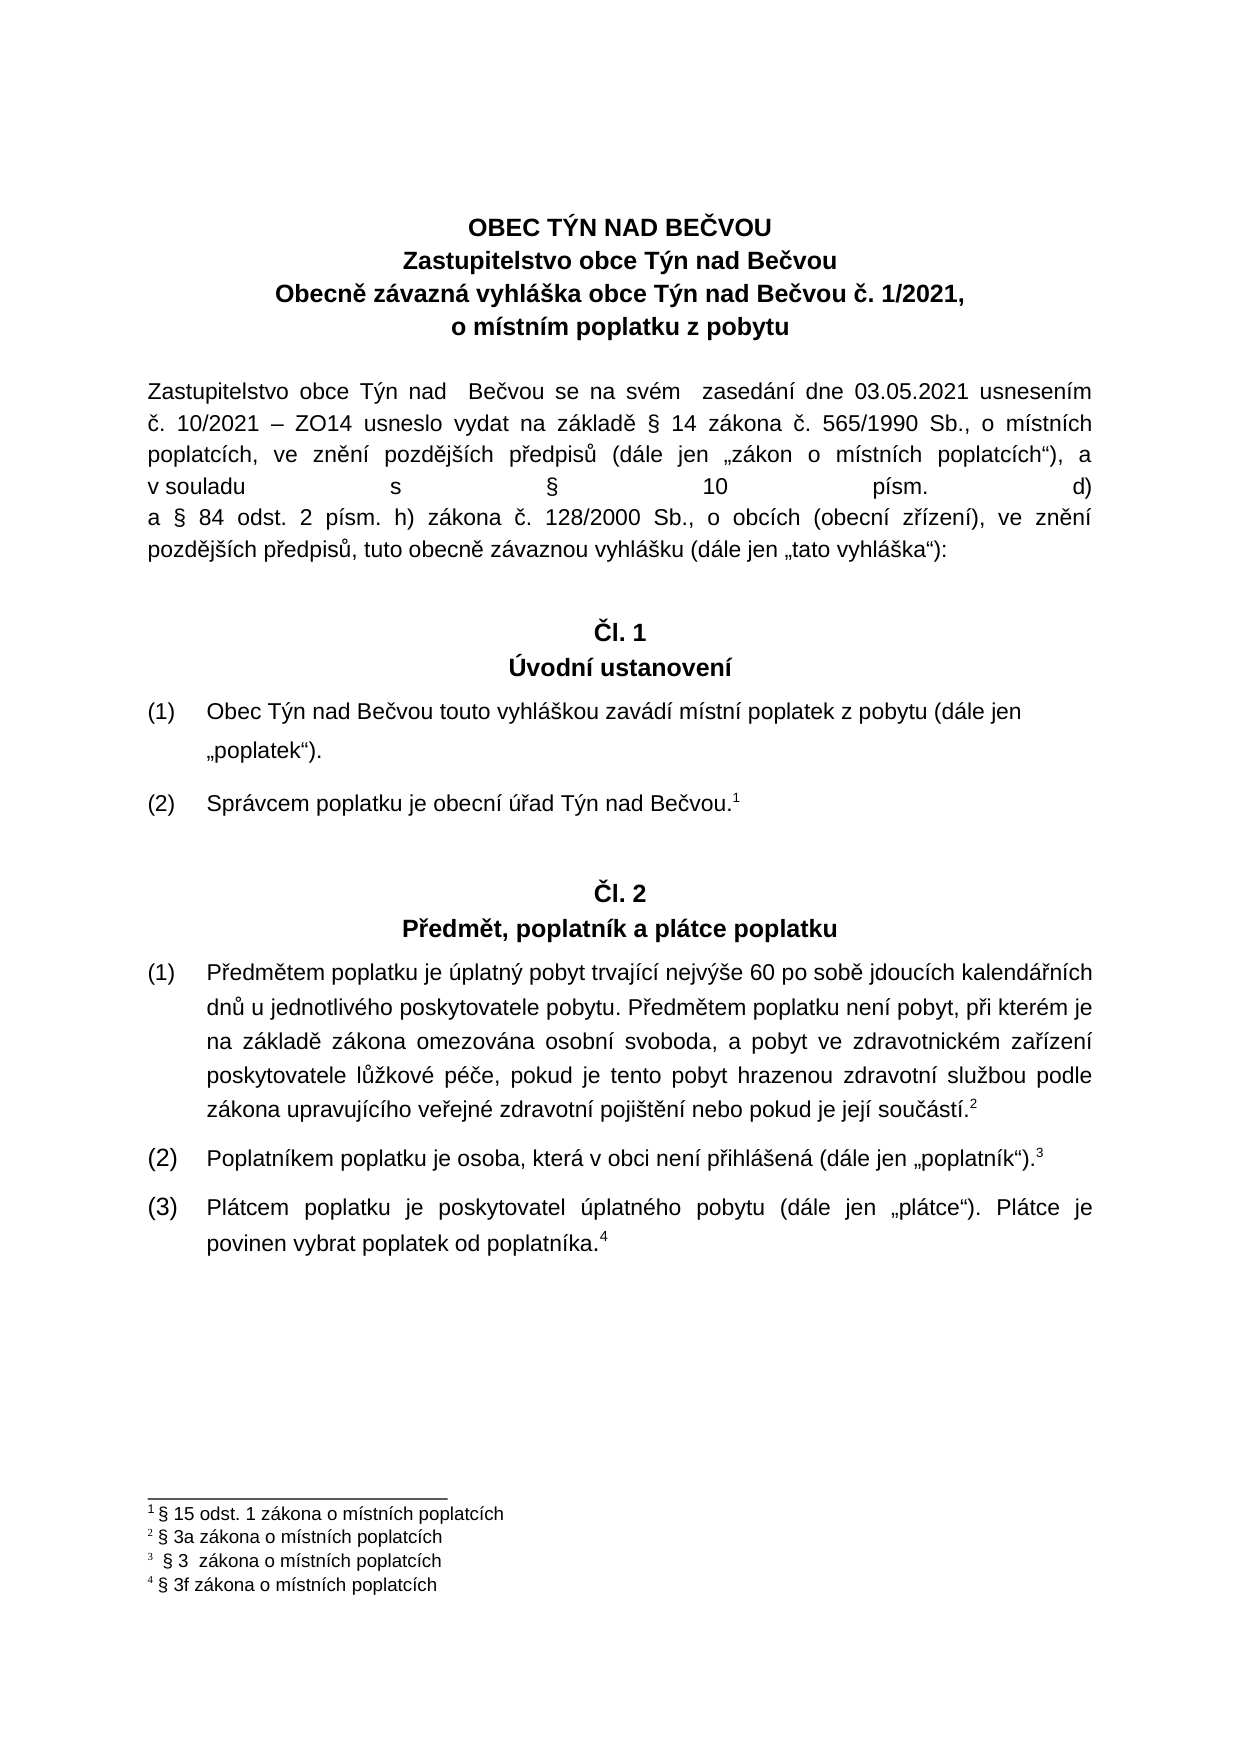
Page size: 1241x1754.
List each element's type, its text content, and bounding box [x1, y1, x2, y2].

list Správcem poplatku je obecní úřad Týn nad Bečvou.1 [147, 789, 1105, 816]
text 2 § 3a zákona o místních poplatcích 3 § 3 zákona o místních poplatcích 4 § 3f zákona o místních poplatcích [147, 1526, 448, 1595]
text Zastupitelstvo obce Týn nad Bečvou [274, 246, 966, 275]
text Úvodní ustanovení [274, 653, 966, 681]
text Předmět, poplatník a plátce poplatku [274, 914, 966, 943]
list Poplatníkem poplatku je osoba, která v obci není přihlášená (dále jen „poplatník“).3 [147, 1143, 1105, 1172]
text Obecně závazná vyhláška obce Týn nad Bečvou č. 1/2021, o místním poplatku z pobytu [274, 279, 966, 341]
list Obec Týn nad Bečvou touto vyhláškou zavádí místní poplatek z pobytu (dále jen [147, 698, 1105, 724]
text Zastupitelstvo obce Týn nad Bečvou se na svém zasedání dne 03.05.2021 usnesením č. 10/2021 – ZO14 usneslo vydat na základě § 14 zákona č. 565/1990 Sb., o místních poplatcích, ve znění pozdějších předpisů (dále jen „zákon o místních poplatcích“), a v souladu s § 10 písm. d) a § 84 odst. 2 písm. h) zákona č. 128/2000 Sb., o obcích (obecní zřízení), ve znění pozdějších předpisů, tuto obecně závaznou vyhlášku (dále jen „tato vyhláška“): [147, 378, 1093, 562]
list Plátcem poplatku je poskytovatel úplatného pobytu (dále jen „plátce“). Plátce je povinen vybrat poplatek od poplatníka.4 [147, 1191, 1093, 1256]
list Předmětem poplatku je úplatný pobyt trvající nejvýše 60 po sobě jdoucích kalendářních dnů u jednotlivého poskytovatele pobytu. Předmětem poplatku není pobyt, při kterém je na základě zákona omezována osobní svoboda, a pobyt ve zdravotnickém zařízení poskytovatele lůžkové péče, pokud je tento pobyt hrazenou zdravotní službou podle zákona upravujícího veřejné zdravotní pojištění nebo pokud je její součástí.2 [147, 959, 1093, 1122]
subtitle OBEC TÝN NAD BEČVOU [274, 213, 966, 242]
subtitle Čl. 2 [274, 879, 966, 908]
subtitle Čl. 1 [274, 618, 966, 646]
text „poplatek“). [206, 737, 1105, 764]
text 1 § 15 odst. 1 zákona o místních poplatcích [147, 1501, 1105, 1524]
